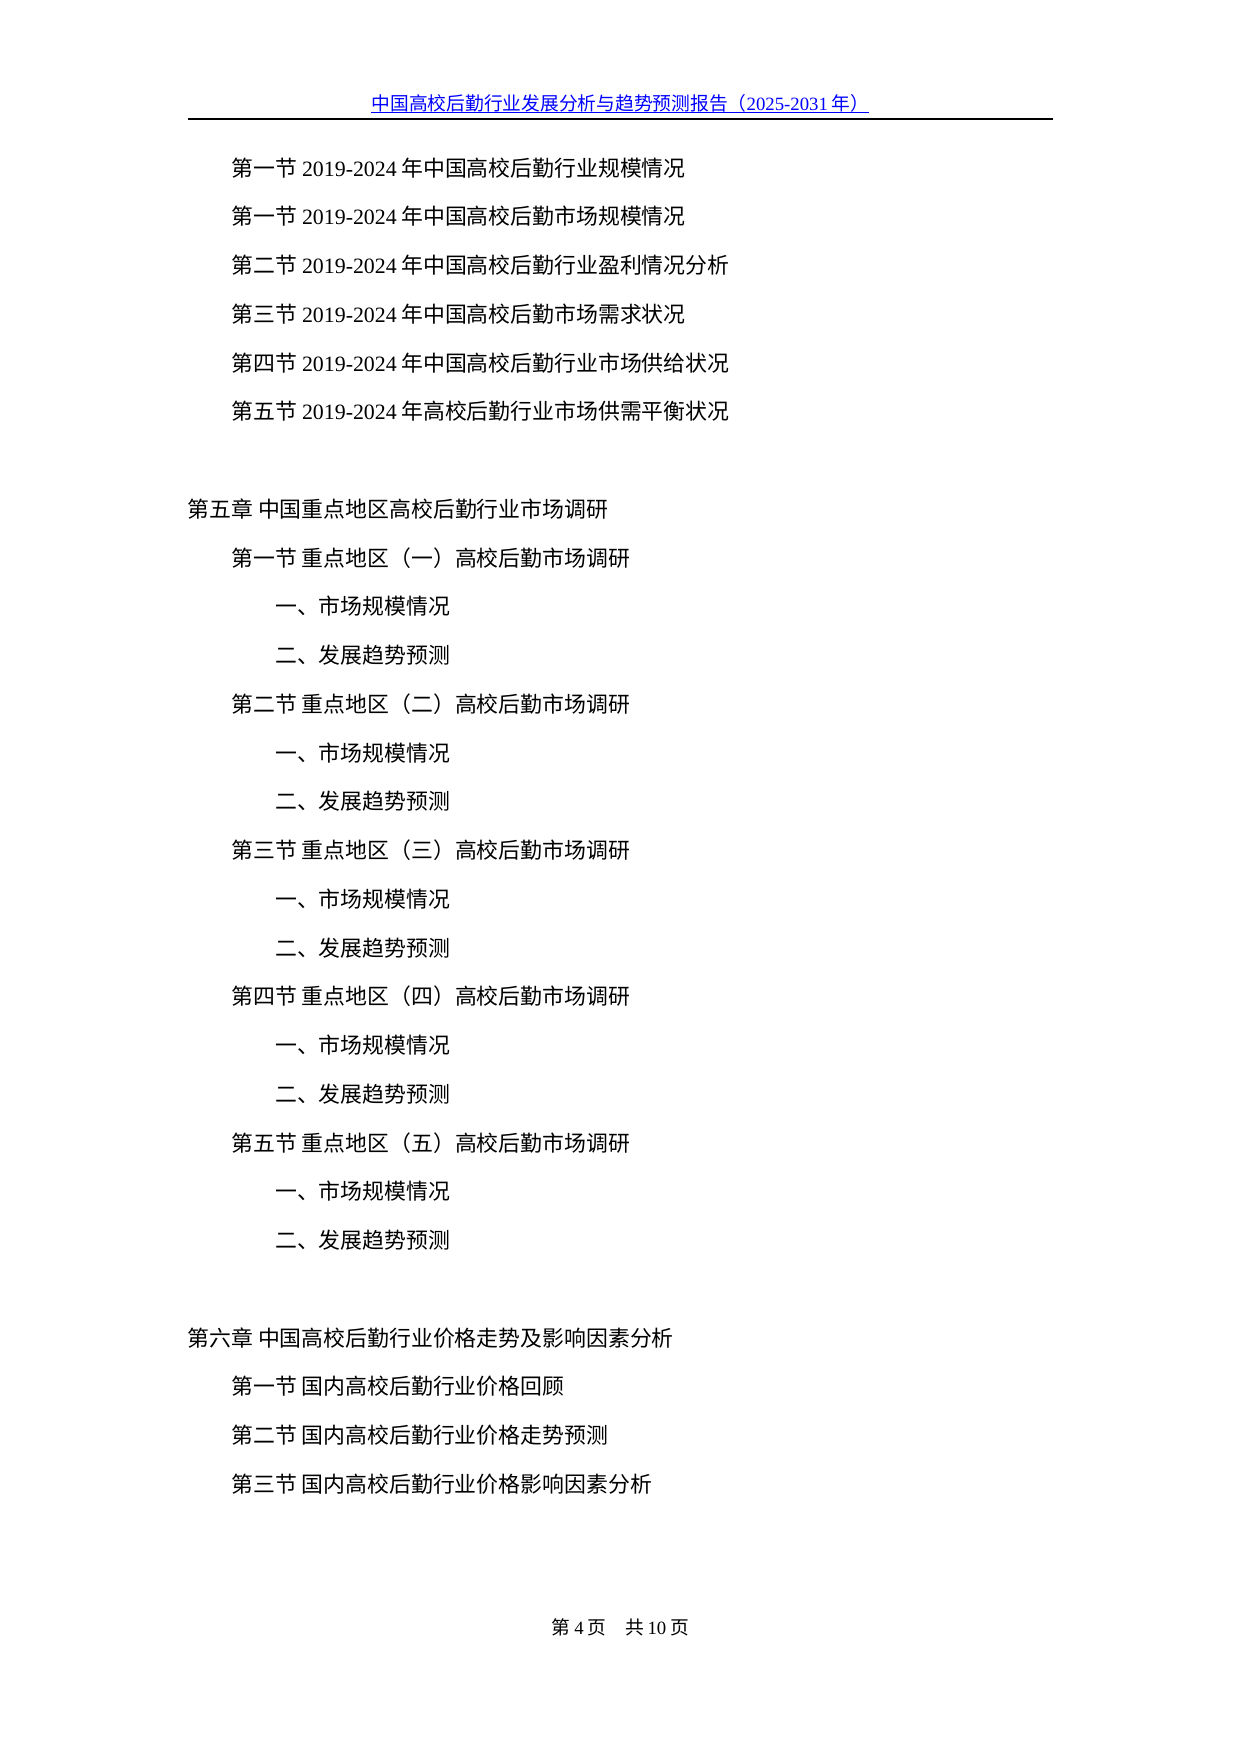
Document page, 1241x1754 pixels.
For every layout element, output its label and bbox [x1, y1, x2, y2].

text [187, 150, 1053, 1499]
